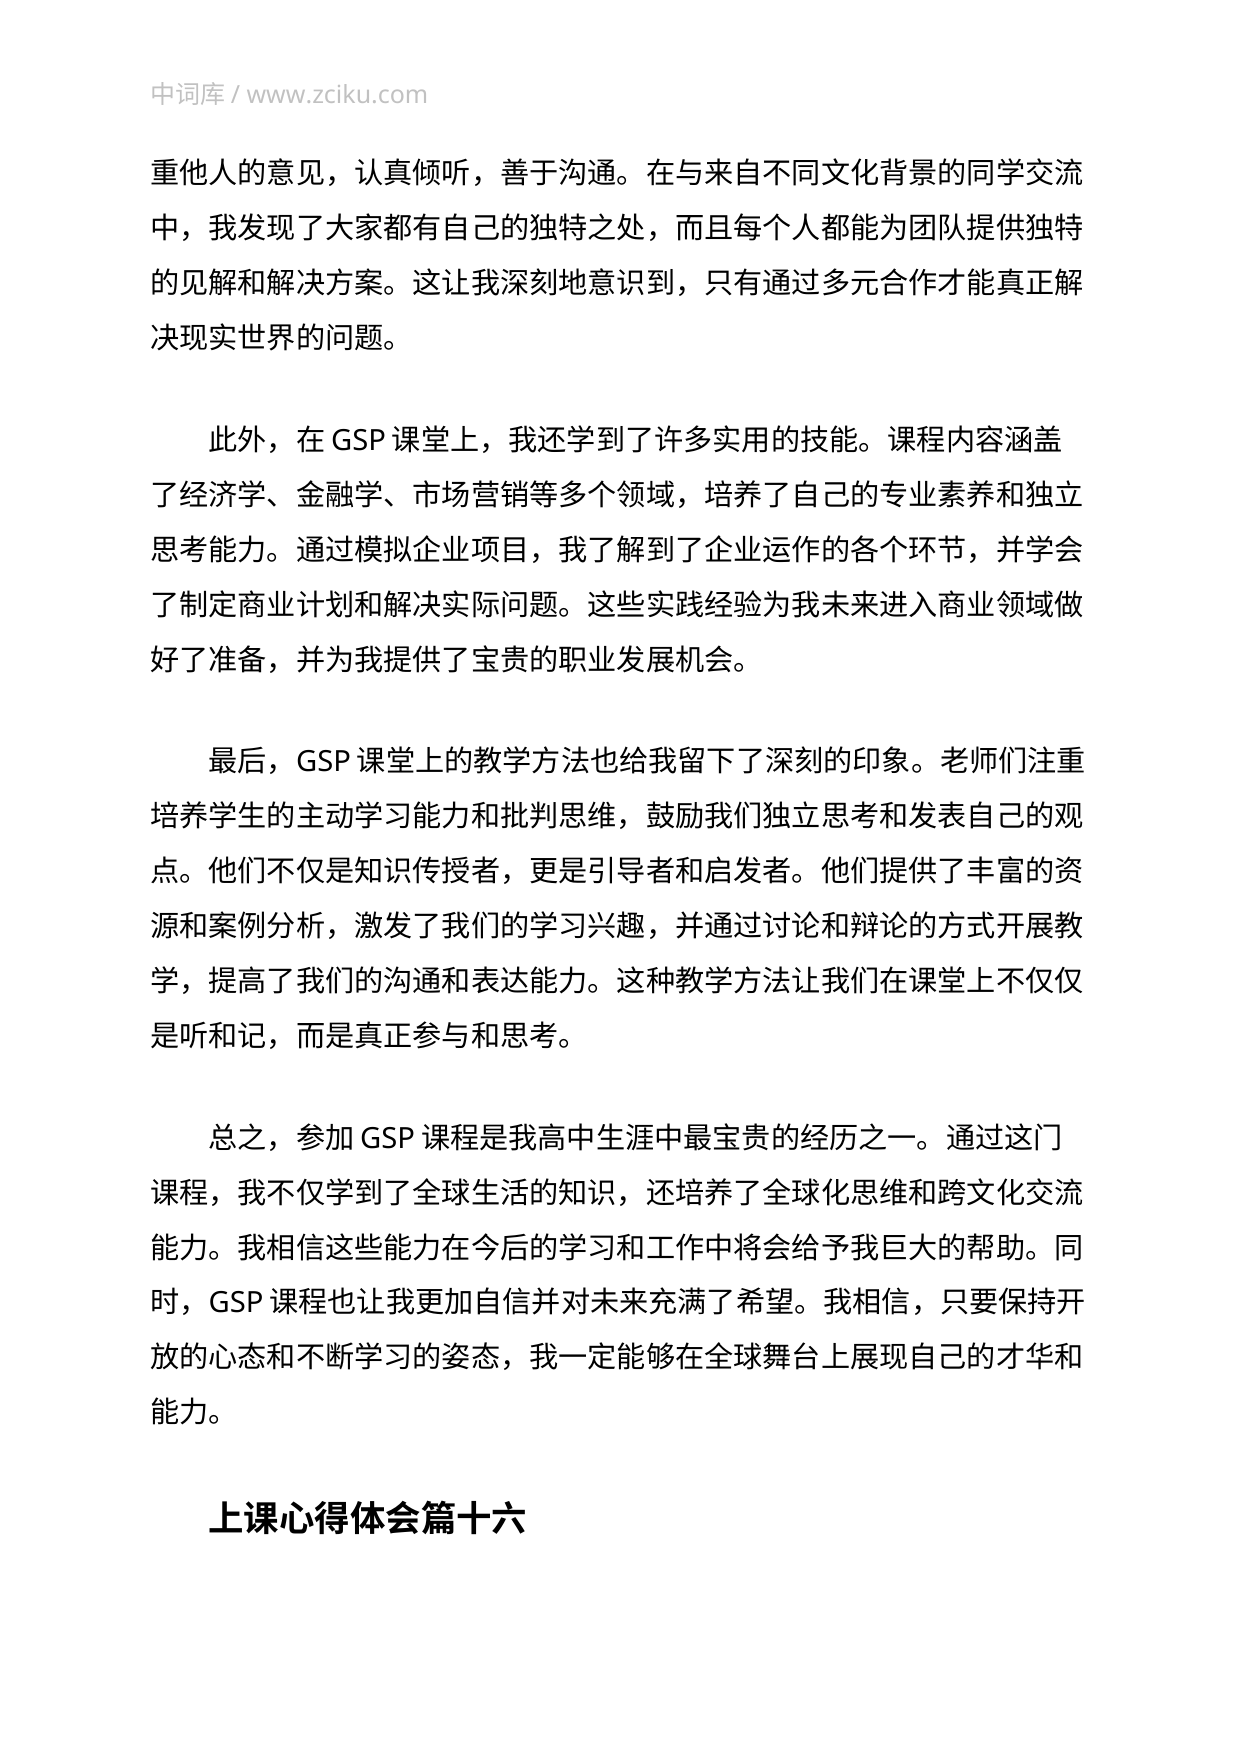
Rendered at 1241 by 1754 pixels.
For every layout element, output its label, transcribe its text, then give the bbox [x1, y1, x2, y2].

text 总之，参加GSP课程是我高中生涯中最宝贵的经历之一。通过这门课程，我不仅学到了全球生活的知识，还培养了全球化思维和跨文化交流能力。我相信这些能力在今后的学习和工作中将会给予我巨大的帮助。同时，GSP课程也让我更加自信并对未来充满了希望。我相信，只要保持开放的心态和不断学习的姿态，我一定能够在全球舞台上展现自己的才华和能力。 [150, 1114, 1090, 1431]
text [150, 150, 1090, 357]
text 此外，在GSP课堂上，我还学到了许多实用的技能。课程内容涵盖了经济学、金融学、市场营销等多个领域，培养了自己的专业素养和独立思考能力。通过模拟企业项目，我了解到了企业运作的各个环节，并学会了制定商业计划和解决实际问题。这些实践经验为我未来进入商业领域做好了准备，并为我提供了宝贵的职业发展机会。 [150, 416, 1090, 678]
text 最后，GSP课堂上的教学方法也给我留下了深刻的印象。老师们注重培养学生的主动学习能力和批判思维，鼓励我们独立思考和发表自己的观点。他们不仅是知识传授者，更是引导者和启发者。他们提供了丰富的资源和案例分析，激发了我们的学习兴趣，并通过讨论和辩论的方式开展教学，提高了我们的沟通和表达能力。这种教学方法让我们在课堂上不仅仅是听和记，而是真正参与和思考。 [150, 738, 1090, 1055]
text 上课心得体会篇十六 [150, 1491, 1090, 1542]
